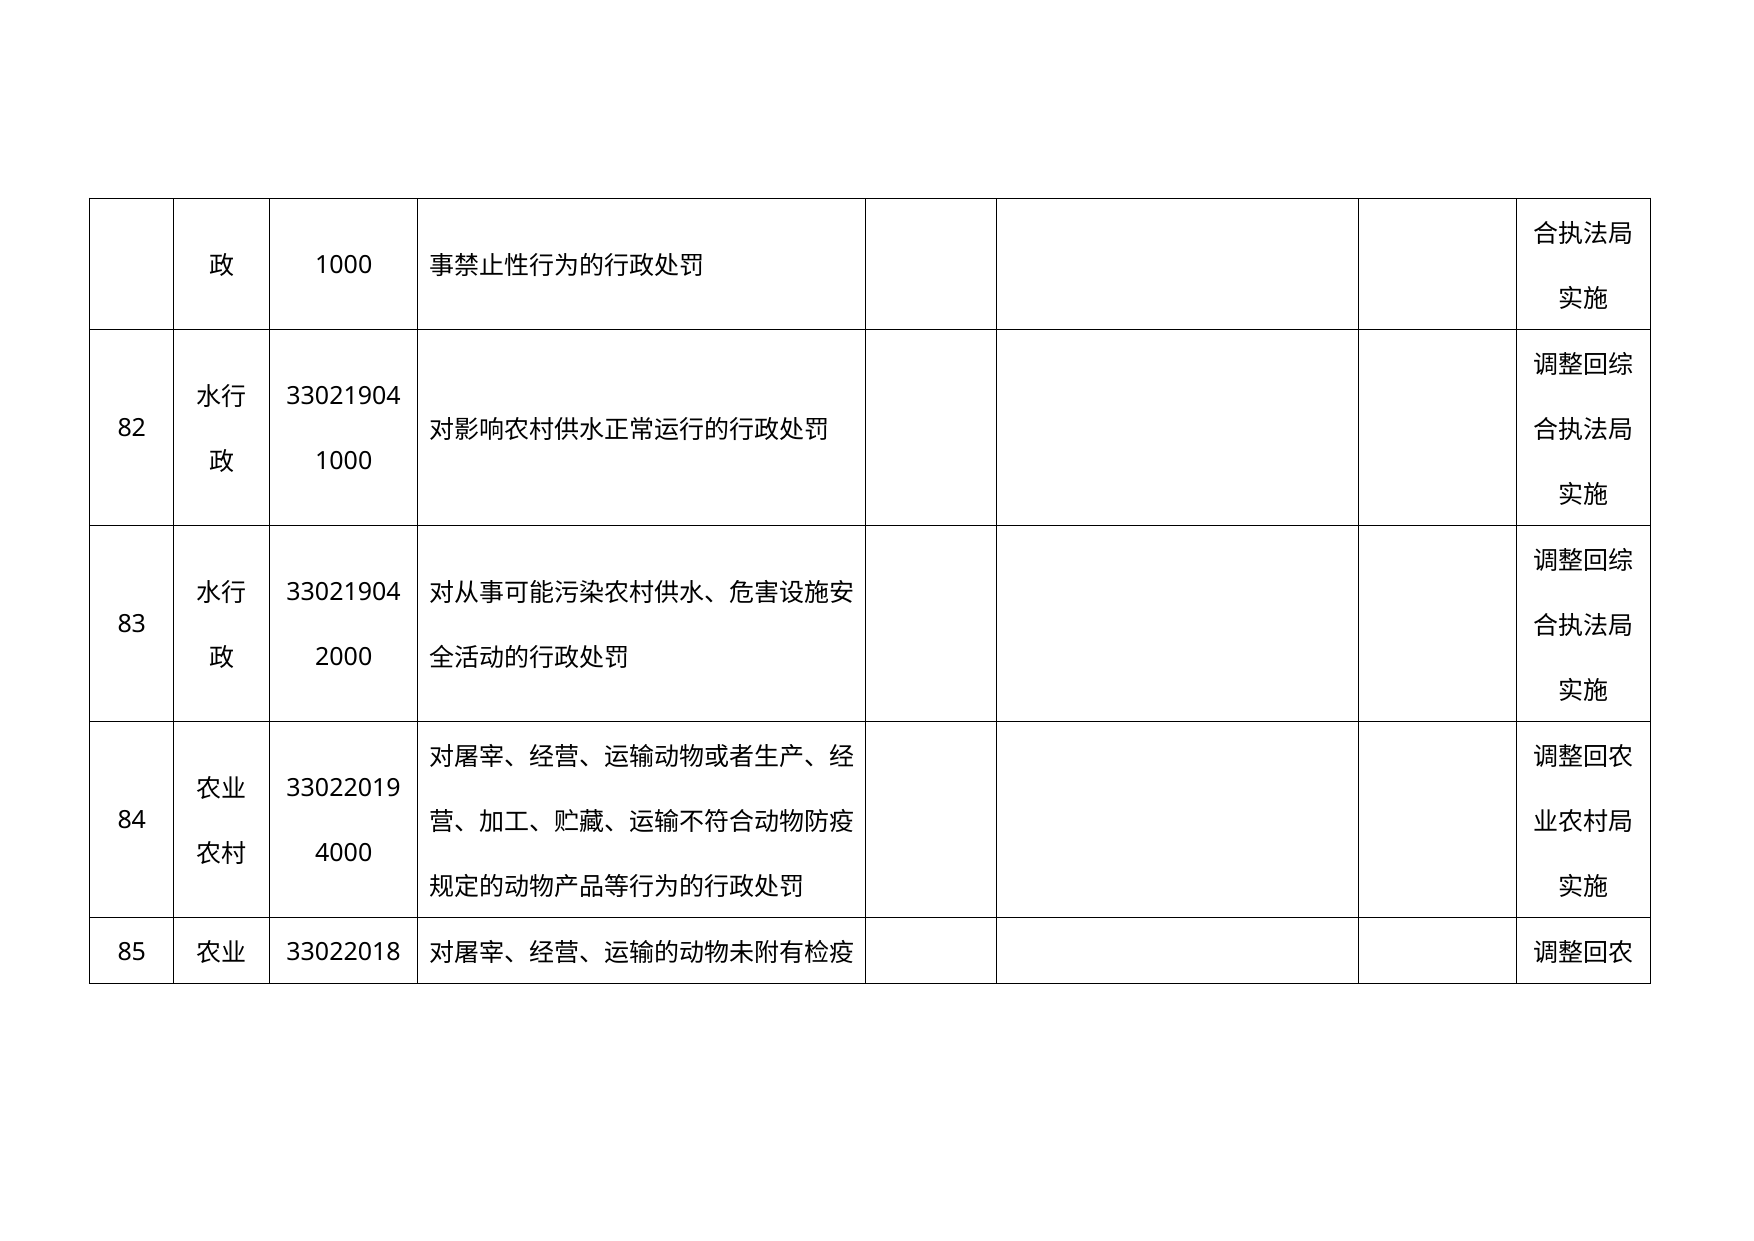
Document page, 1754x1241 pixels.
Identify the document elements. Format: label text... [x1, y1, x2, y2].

table_cell 调整回农业农村局实施 [1517, 918, 1650, 983]
table_cell [866, 918, 996, 983]
table_cell 调整回综合执法局实施 [1517, 199, 1650, 329]
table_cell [418, 199, 865, 329]
table_cell [866, 722, 996, 917]
table_cell 330220194000 [270, 722, 417, 917]
table_cell [866, 199, 996, 329]
table_cell 农业农村 [174, 918, 269, 983]
table_cell 水行政 [174, 330, 269, 525]
table_cell [997, 330, 1358, 525]
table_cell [418, 918, 865, 983]
table_cell 330219091000 [270, 199, 417, 329]
table_cell [997, 526, 1358, 721]
table_cell [1359, 330, 1516, 525]
table_cell [997, 199, 1358, 329]
table_cell 82 [90, 330, 173, 525]
table_cell [997, 918, 1358, 983]
table_cell 对影响农村供水正常运行的行政处罚 [418, 330, 865, 525]
table_cell 调整回综合执法局实施 [1517, 526, 1650, 721]
table_cell [1359, 199, 1516, 329]
table_cell [1359, 526, 1516, 721]
table_cell 农业农村 [174, 722, 269, 917]
table_cell 83 [90, 526, 173, 721]
table_cell 调整回综合执法局实施 [1517, 330, 1650, 525]
table_cell 330220188000 [270, 918, 417, 983]
table_cell [866, 330, 996, 525]
table_cell [997, 722, 1358, 917]
table_cell 330219041000 [270, 330, 417, 525]
table_cell 水行政 [174, 526, 269, 721]
table_cell 调整回农业农村局实施 [1517, 722, 1650, 917]
table_cell 对屠宰、经营、运输动物或者生产、经营、加工、贮藏、运输不符合动物防疫规定的动物产品等行为的行政处罚 [418, 722, 865, 917]
table_cell 330219042000 [270, 526, 417, 721]
table_cell 85 [90, 918, 173, 983]
table_cell [1359, 918, 1516, 983]
table_cell 84 [90, 722, 173, 917]
table_cell 对从事可能污染农村供水、危害设施安全活动的行政处罚 [418, 526, 865, 721]
table_cell [1359, 722, 1516, 917]
table_cell 水行政 [174, 199, 269, 329]
table_cell 81 [90, 199, 173, 329]
table_cell [866, 526, 996, 721]
